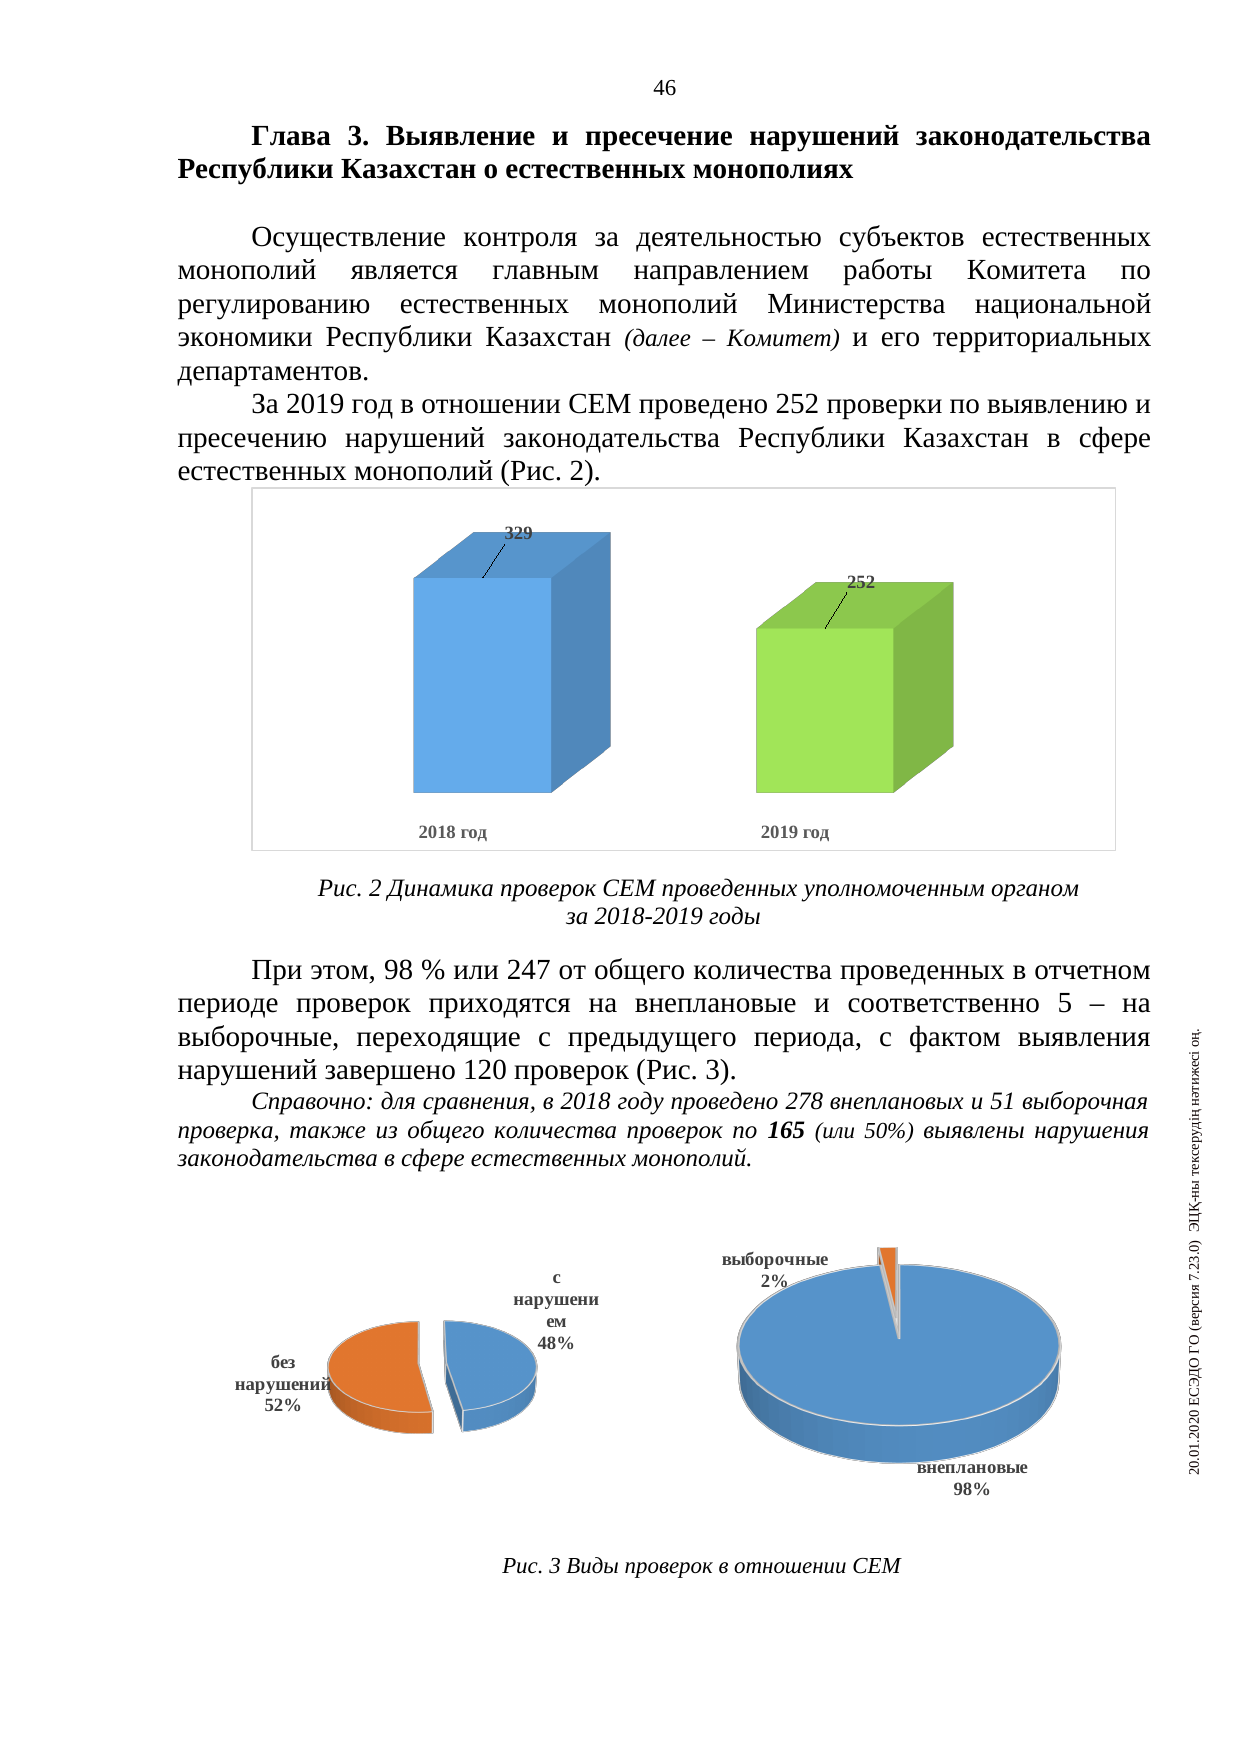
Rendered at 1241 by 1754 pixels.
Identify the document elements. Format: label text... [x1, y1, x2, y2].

text Глава 3. Выявление и пресечение нарушений законодательства Республики Казахстан о естественных монополиях [177, 118, 1152, 185]
text Справочно: для сравнения, в 2018 году проведено 278 внеплановых и 51 выборочная проверка, также из общего количества проверок по 165 (или 50%) выявлены нарушения законодательства в сфере естественных монополий. [177, 1086, 1152, 1172]
text Рис. 3 Виды проверок в отношении СЕМ [177, 1552, 1152, 1578]
text Рис. 2 Динамика проверок СЕМ проведенных уполномоченным органом за 2018-2019 годы [177, 873, 1152, 930]
text При этом, 98 % или 247 от общего количества проведенных в отчетном периоде проверок приходятся на внеплановые и соответственно 5 – на выборочные, переходящие с предыдущего периода, с фактом выявления нарушений завершено 120 проверок (Рис. 3). [177, 952, 1152, 1086]
text Осуществление контроля за деятельностью субъектов естественных монополий является главным направлением работы Комитета по регулированию естественных монополий Министерства национальной экономики Республики Казахстан (далее – Комитет) и его территориальных департаментов. [177, 219, 1152, 386]
text За 2019 год в отношении СЕМ проведено 252 проверки по выявлению и пресечению нарушений законодательства Республики Казахстан в сфере естественных монополий (Рис. 2). [177, 386, 1152, 487]
